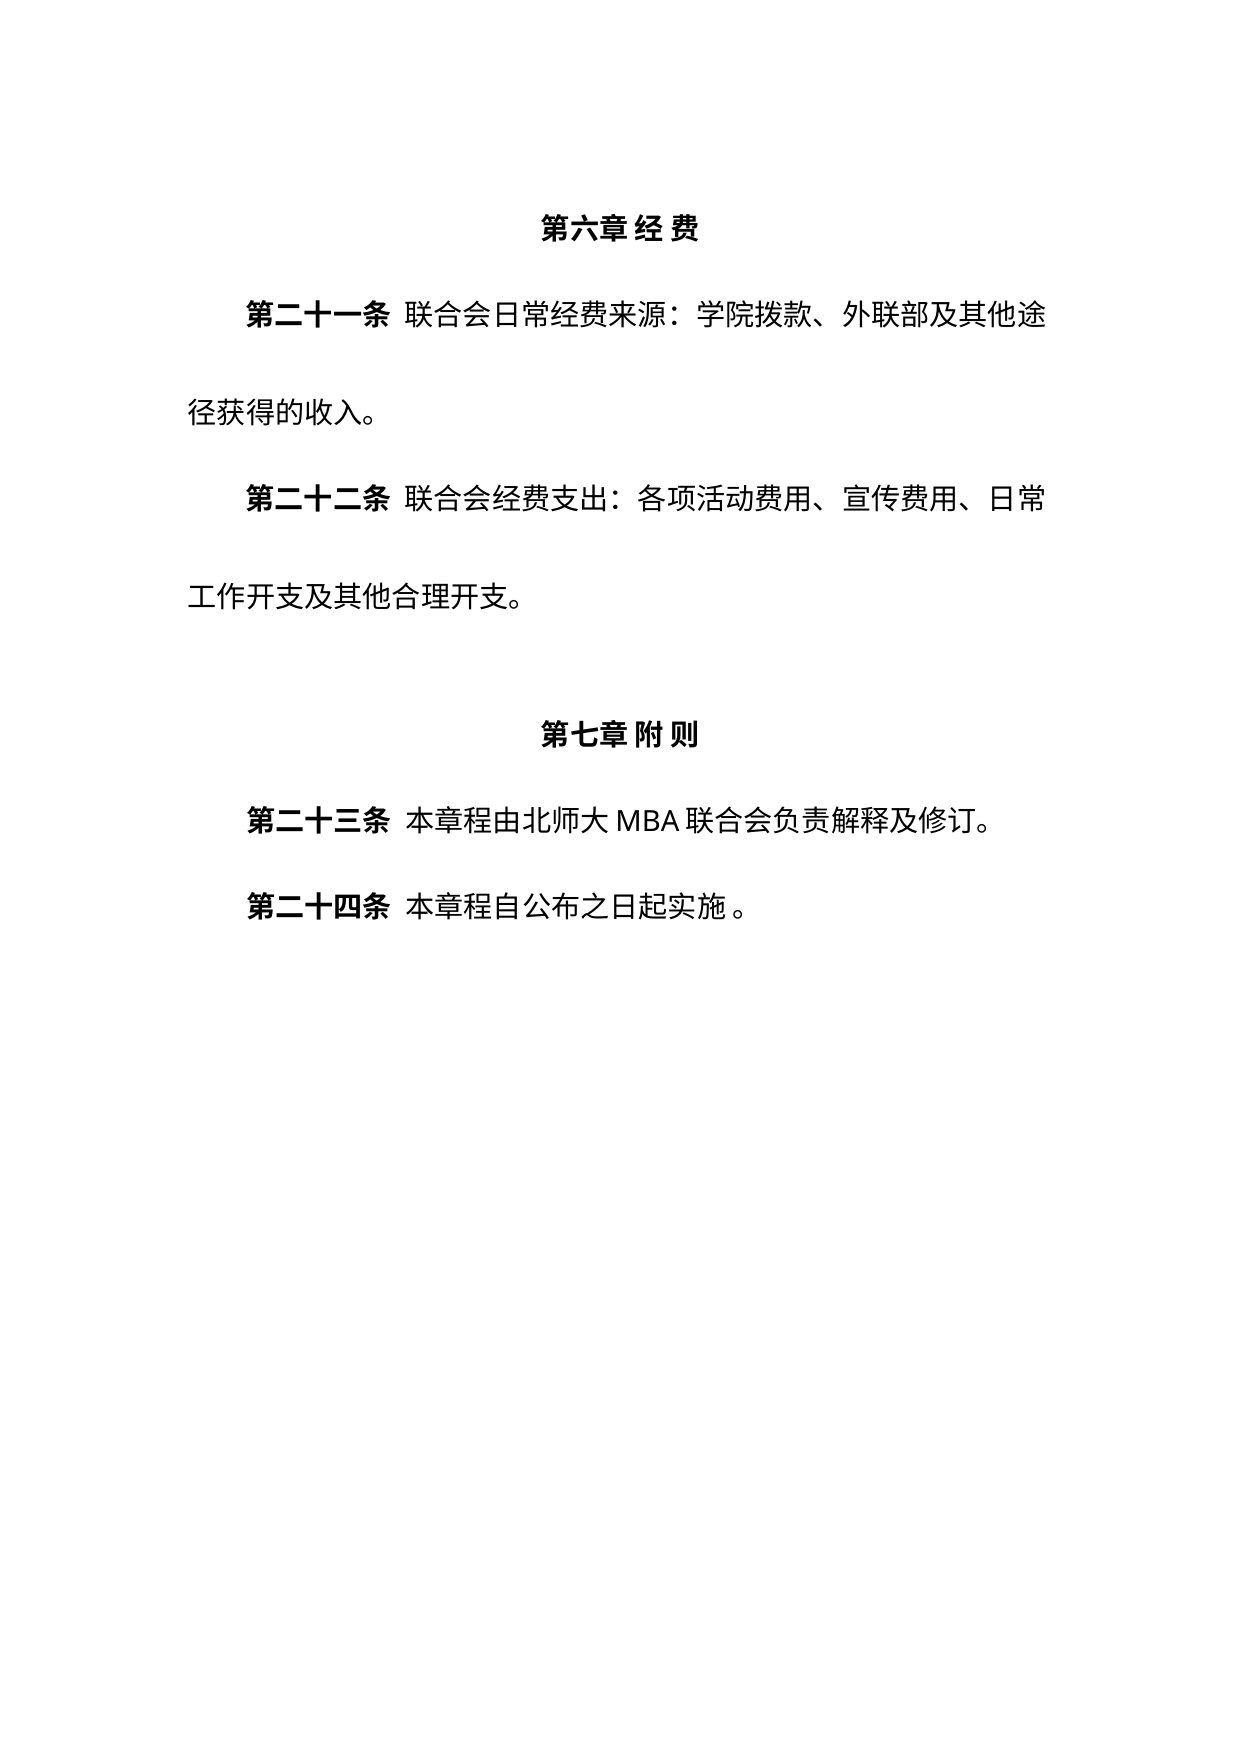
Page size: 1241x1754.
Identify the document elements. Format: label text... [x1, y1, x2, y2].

text 第二十二条 联合会经费支出：各项活动费用、宣传费用、日常工作开支及其他合理开支。 [187, 464, 1053, 627]
text 第六章 经 费 [187, 194, 1053, 259]
text 第二十一条 联合会日常经费来源：学院拨款、外联部及其他途径获得的收入。 [187, 281, 1053, 443]
text 第二十三条 本章程由北师大MBA联合会负责解释及修订。 [187, 786, 1053, 851]
text 第七章 附 则 [187, 700, 1053, 765]
text 第二十四条 本章程自公布之日起实施 。 [187, 872, 1053, 937]
